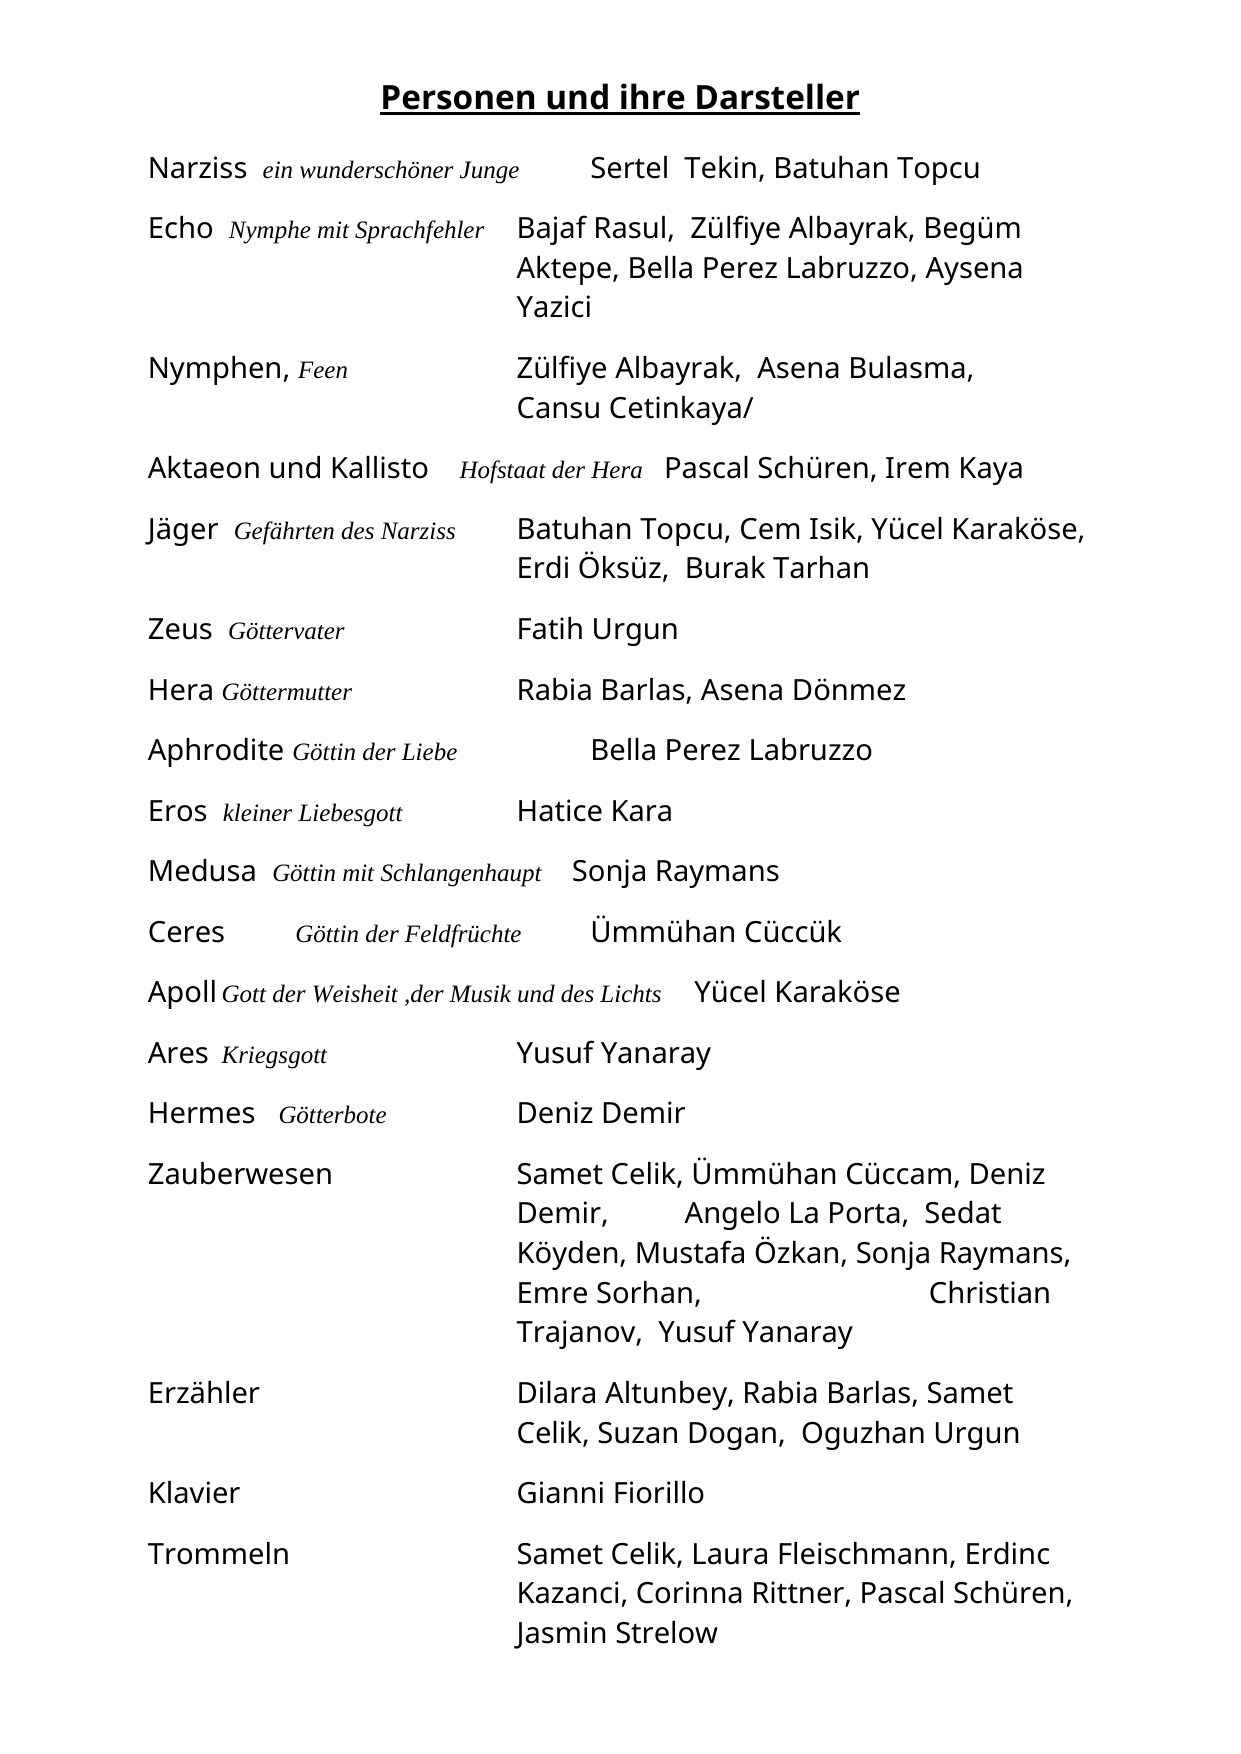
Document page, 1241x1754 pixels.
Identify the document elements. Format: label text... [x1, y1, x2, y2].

text Medusa Göttin mit Schlangenhaupt Sonja Raymans [148, 850, 1093, 890]
text Zauberwesen Samet Celik, Ümmühan Cüccam, Deniz Demir, Angelo La Porta, Sedat Köyden, Mustafa Özkan, Sonja Raymans, Emre Sorhan, Christian Trajanov, Yusuf Yanaray [148, 1153, 1093, 1351]
text Trommeln Samet Celik, Laura Fleischmann, Erdinc Kazanci, Corinna Rittner, Pascal Schüren, Jasmin Strelow [148, 1533, 1093, 1652]
text Eros kleiner Liebesgott Hatice Kara [148, 790, 1093, 829]
text Echo Nymphe mit Sprachfehler Bajaf Rasul, Zülfiye Albayrak, Begüm Aktepe, Bella Perez Labruzzo, Aysena Yazici [148, 207, 1093, 326]
text Hera Göttermutter Rabia Barlas, Asena Dönmez [148, 669, 1093, 708]
text Erzähler Dilara Altunbey, Rabia Barlas, Samet Celik, Suzan Dogan, Oguzhan Urgun [148, 1372, 1093, 1452]
text Aphrodite Göttin der Liebe Bella Perez Labruzzo [148, 729, 1093, 769]
text Ceres Göttin der Feldfrüchte Ümmühan Cüccük [148, 911, 1093, 951]
text Apoll Gott der Weisheit ,der Musik und des Lichts Yücel Karaköse [148, 971, 1093, 1011]
text Nymphen, Feen Zülfiye Albayrak, Asena Bulasma, Cansu Cetinkaya/ [148, 347, 1093, 427]
text Klavier Gianni Fiorillo [148, 1472, 1093, 1512]
text Zeus Göttervater Fatih Urgun [148, 608, 1093, 648]
text Personen und ihre Darsteller [148, 74, 1093, 119]
text Hermes Götterbote Deniz Demir [148, 1092, 1093, 1132]
text Ares Kriegsgott Yusuf Yanaray [148, 1032, 1093, 1072]
text Jäger Gefährten des Narziss Batuhan Topcu, Cem Isik, Yücel Karaköse, Erdi Öksüz, Burak Tarhan [148, 508, 1093, 587]
text Narziss ein wunderschöner Junge Sertel Tekin, Batuhan Topcu [148, 147, 1093, 187]
text Aktaeon und Kallisto Hofstaat der Hera Pascal Schüren, Irem Kaya [148, 447, 1093, 487]
